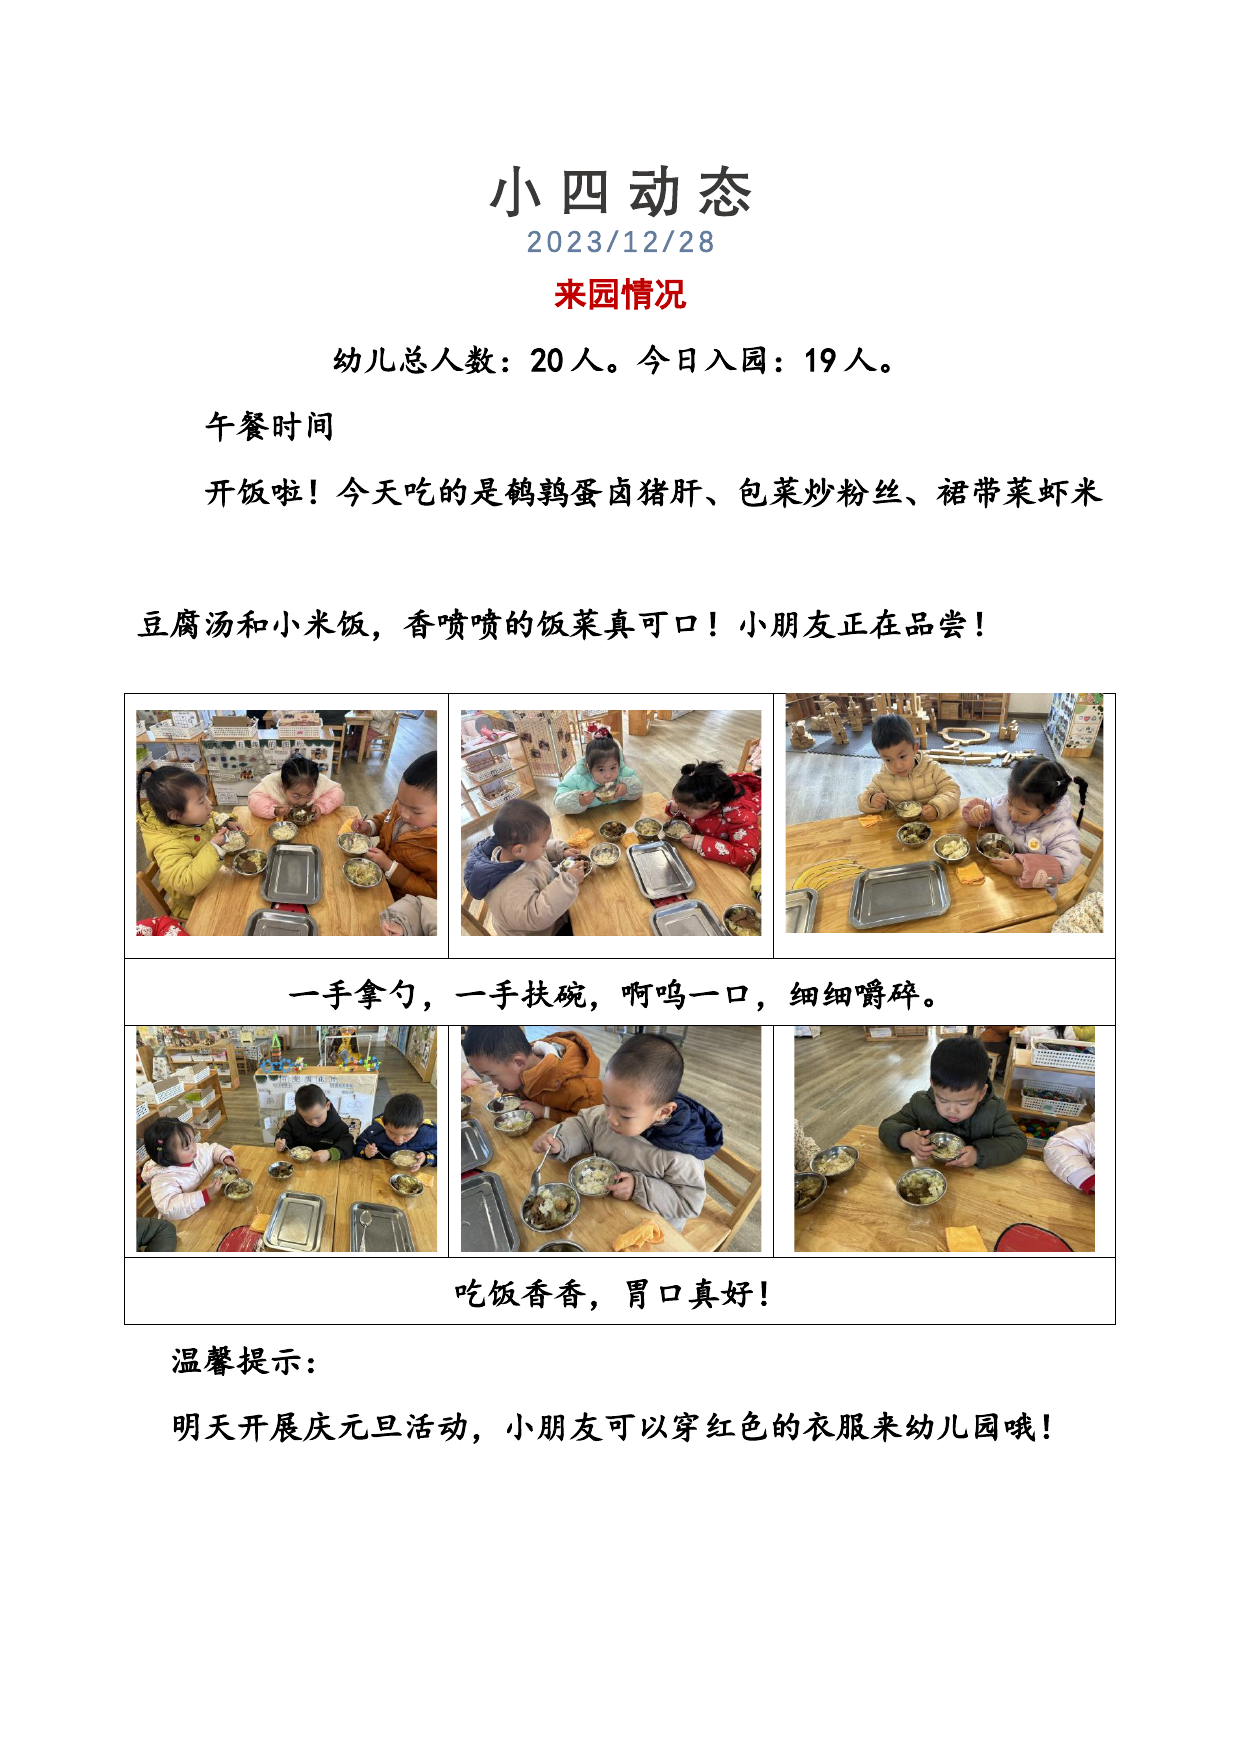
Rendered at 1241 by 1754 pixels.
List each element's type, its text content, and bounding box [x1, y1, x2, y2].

table_header [449, 694, 773, 958]
table_header [125, 694, 448, 958]
picture [461, 1026, 762, 1252]
picture [136, 1026, 438, 1252]
picture [794, 1026, 1095, 1252]
text 小四动态 [136, 159, 1104, 225]
table_cell 吃饭香香，胃口真好！ [125, 1258, 1115, 1324]
text 幼儿总人数：20人。今日入园：19人。 [136, 324, 1104, 391]
list 午餐时间 [136, 391, 1104, 457]
table_cell [125, 1026, 448, 1257]
picture [461, 710, 762, 936]
list 开饭啦！今天吃的是鹌鹑蛋卤猪肝、包菜炒粉丝、裙带菜虾米豆腐汤和小米饭，香喷喷的饭菜真可口！小朋友正在品尝！ [136, 457, 1104, 655]
table_cell [774, 1026, 1115, 1257]
text 2023/12/28 [136, 225, 1104, 258]
picture [136, 710, 438, 936]
list 明天开展庆元旦活动，小朋友可以穿红色的衣服来幼儿园哦！ [136, 1391, 1104, 1457]
list 温馨提示： [136, 1325, 1104, 1391]
text 来园情况 [136, 258, 1104, 324]
table_cell 一手拿勺，一手扶碗，啊呜一口，细细嚼碎。 [125, 959, 1115, 1025]
table_cell [449, 1026, 773, 1257]
picture [785, 693, 1104, 933]
table_header [774, 694, 1115, 958]
